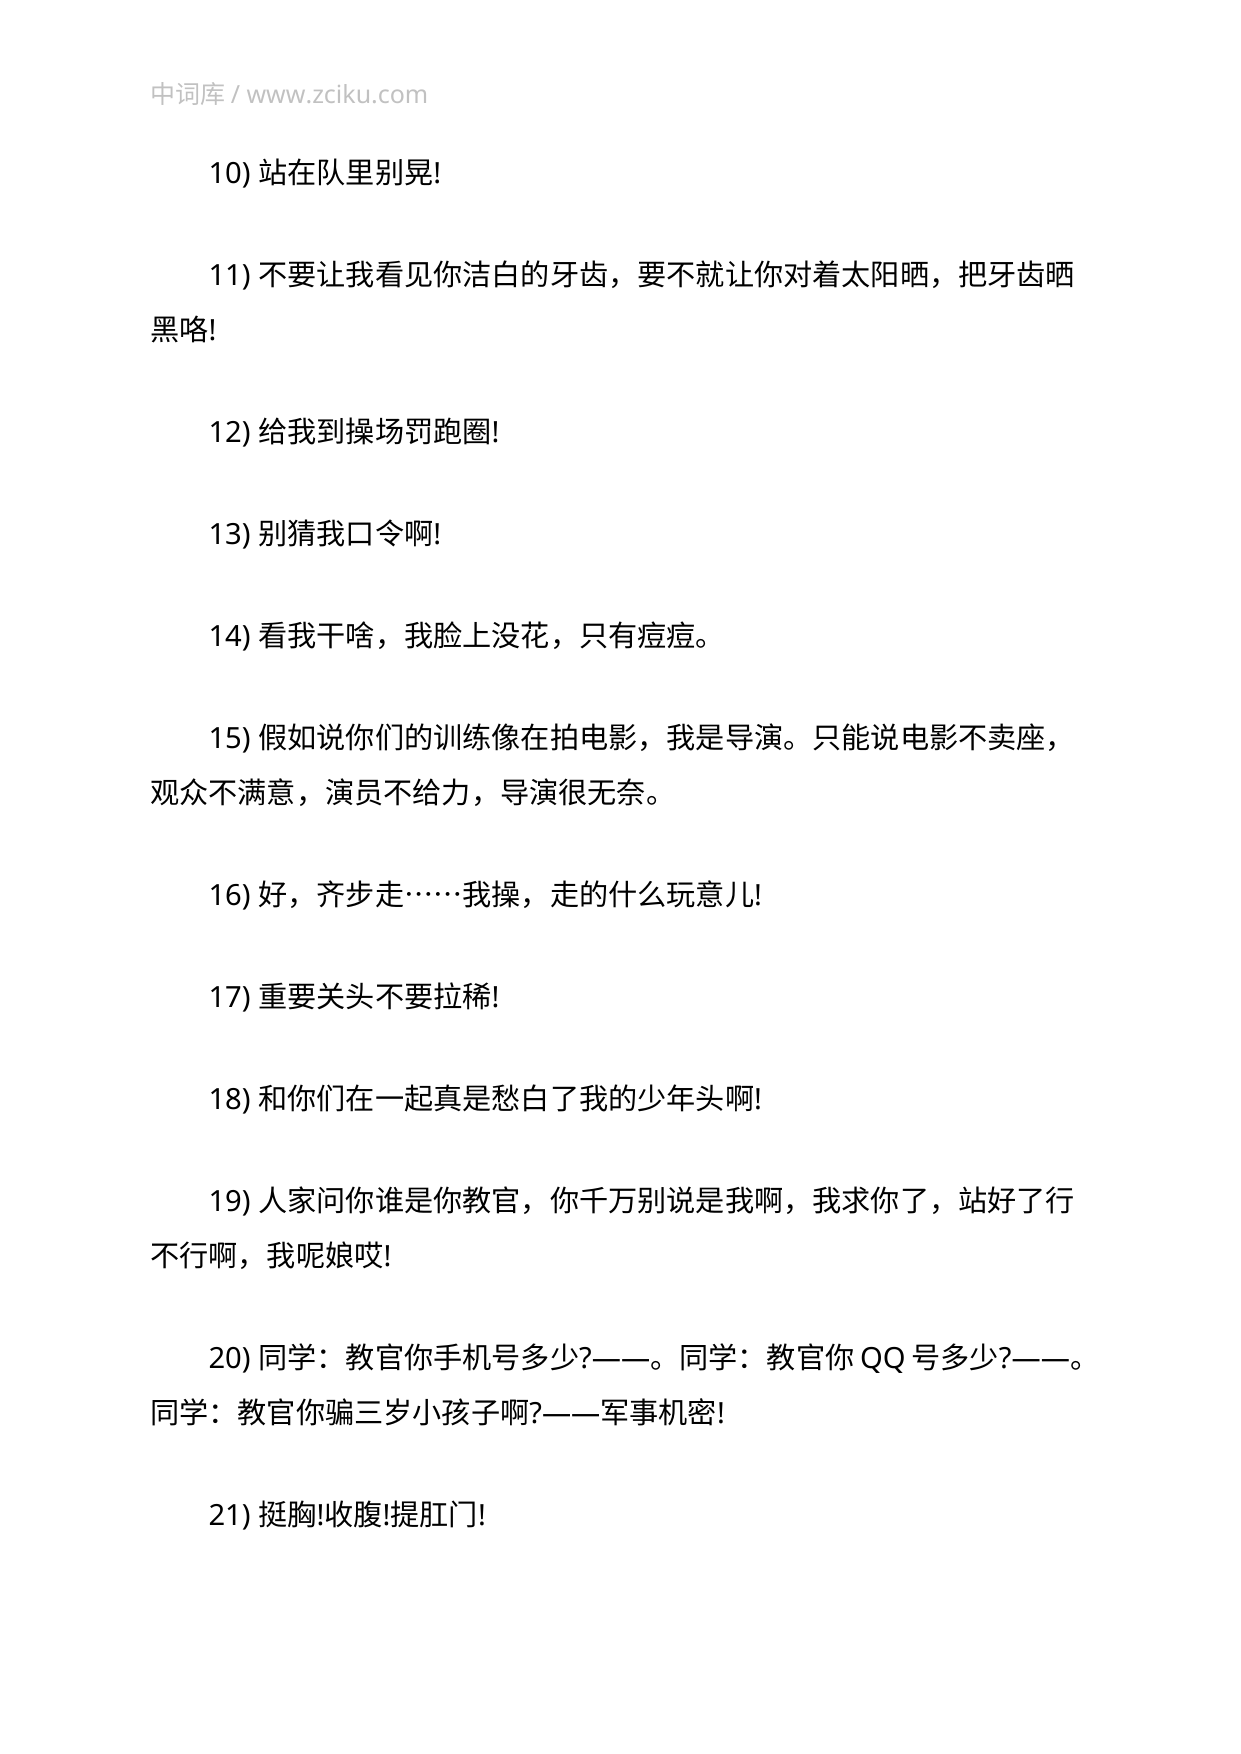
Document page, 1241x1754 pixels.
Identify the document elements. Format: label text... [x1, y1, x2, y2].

text 18) 和你们在一起真是愁白了我的少年头啊! [150, 1076, 1090, 1118]
text 19) 人家问你谁是你教官，你千万别说是我啊，我求你了，站好了行不行啊，我呢娘哎! [150, 1178, 1090, 1275]
text 13) 别猜我口令啊! [150, 511, 1090, 553]
text 11) 不要让我看见你洁白的牙齿，要不就让你对着太阳晒，把牙齿晒黑咯! [150, 252, 1090, 349]
text 12) 给我到操场罚跑圈! [150, 409, 1090, 451]
text 15) 假如说你们的训练像在拍电影，我是导演。只能说电影不卖座，观众不满意，演员不给力，导演很无奈。 [150, 715, 1090, 812]
text 17) 重要关头不要拉稀! [150, 974, 1090, 1016]
text 16) 好，齐步走……我操，走的什么玩意儿! [150, 872, 1090, 914]
text 20) 同学：教官你手机号多少?——。同学：教官你QQ号多少?——。同学：教官你骗三岁小孩子啊?——军事机密! [150, 1334, 1090, 1432]
text 10) 站在队里别晃! [150, 150, 1090, 192]
text 21) 挺胸!收腹!提肛门! [150, 1492, 1090, 1534]
text 14) 看我干啥，我脸上没花，只有痘痘。 [150, 613, 1090, 655]
